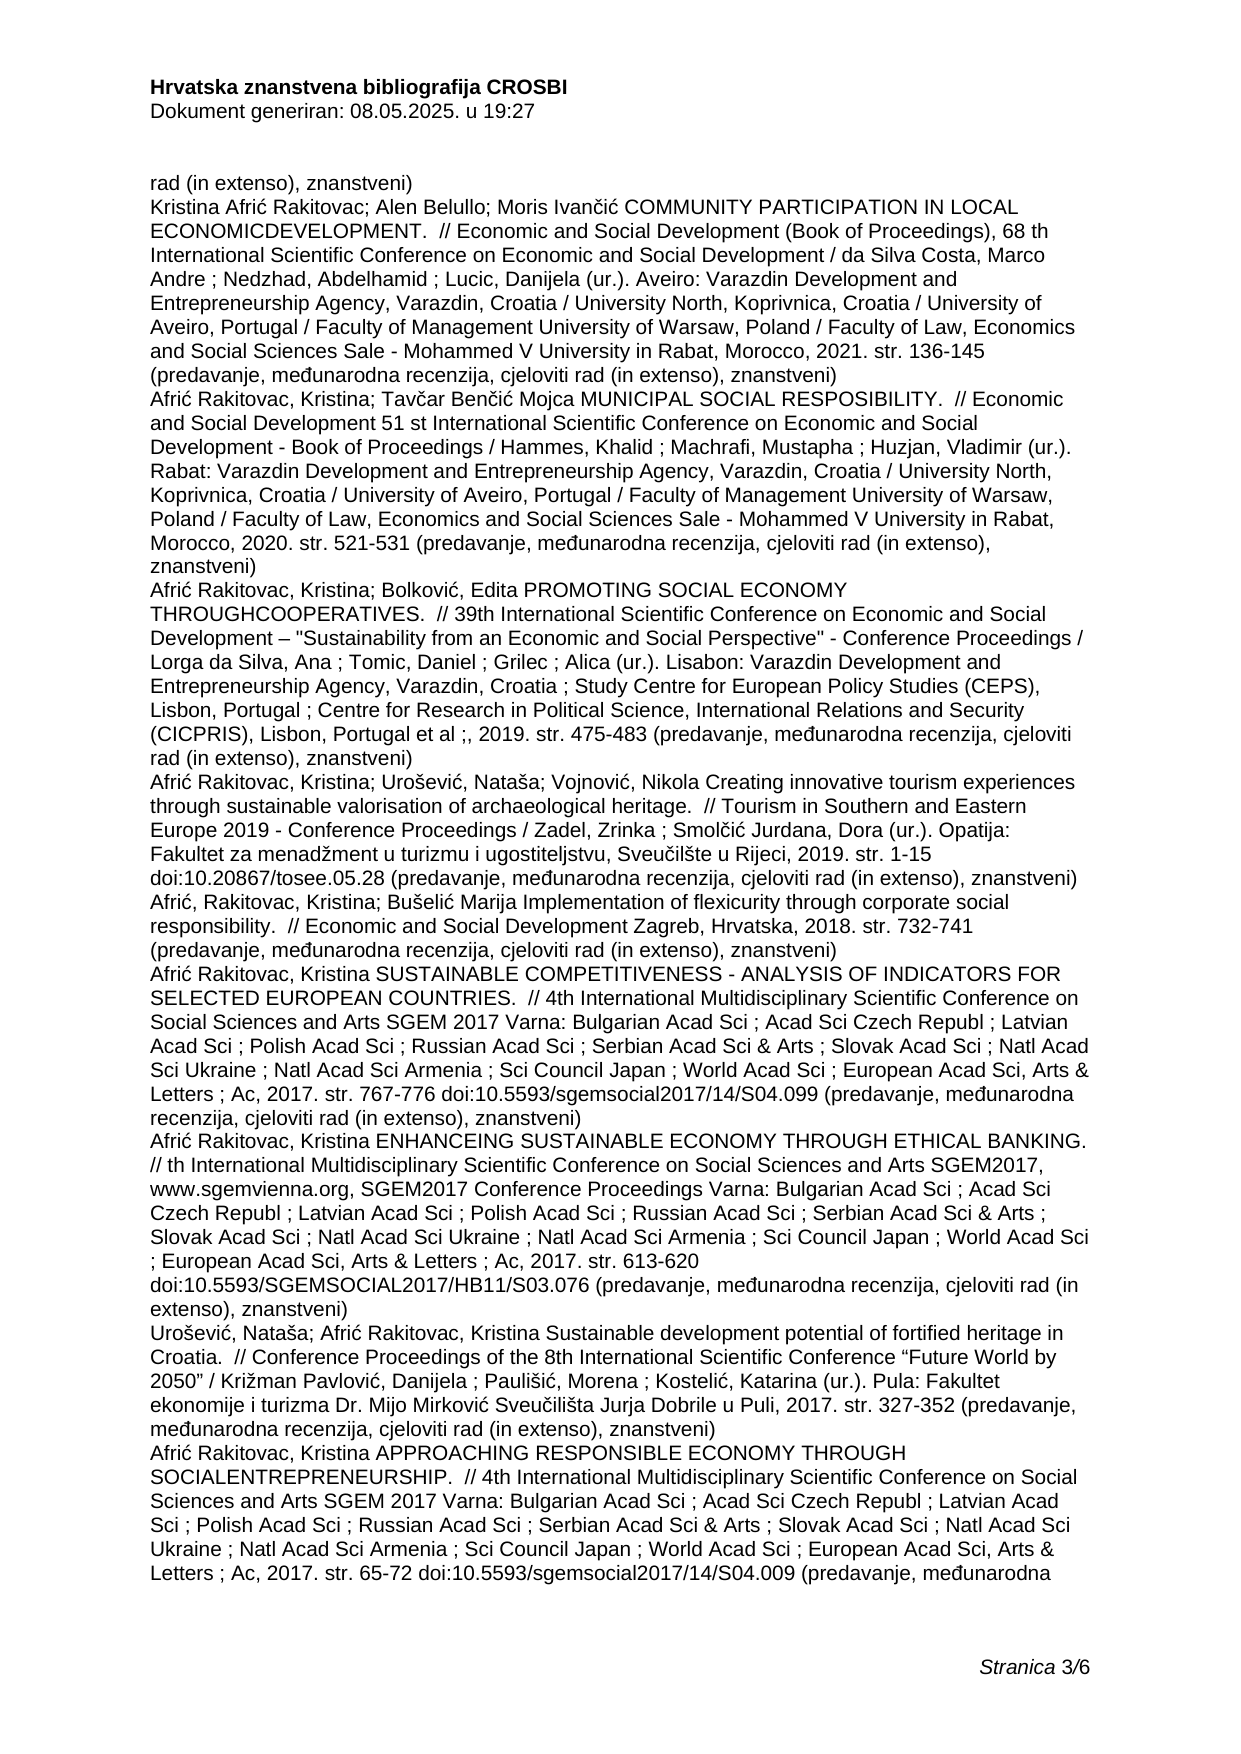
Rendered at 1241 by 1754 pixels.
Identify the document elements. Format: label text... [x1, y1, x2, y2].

text Kristina Afrić Rakitovac; Alen Belullo; Moris Ivančić [150, 195, 1090, 387]
text Afrić Rakitovac, Kristina; Urošević, Nataša; Vojnović, Nikola [150, 770, 1090, 890]
text Afrić, Rakitovac, Kristina; Bušelić Marija [150, 890, 1090, 962]
text Afrić Rakitovac, Kristina; Tavčar Benčić Mojca [150, 387, 1090, 578]
text Afrić Rakitovac, Kristina; Bolković, Edita [150, 578, 1090, 770]
text Afrić Rakitovac, Kristina [150, 1129, 1090, 1321]
text Urošević, Nataša; Afrić Rakitovac, Kristina [150, 1321, 1090, 1441]
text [150, 1441, 1090, 1584]
text Afrić Rakitovac, Kristina [150, 962, 1090, 1129]
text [150, 171, 1090, 195]
